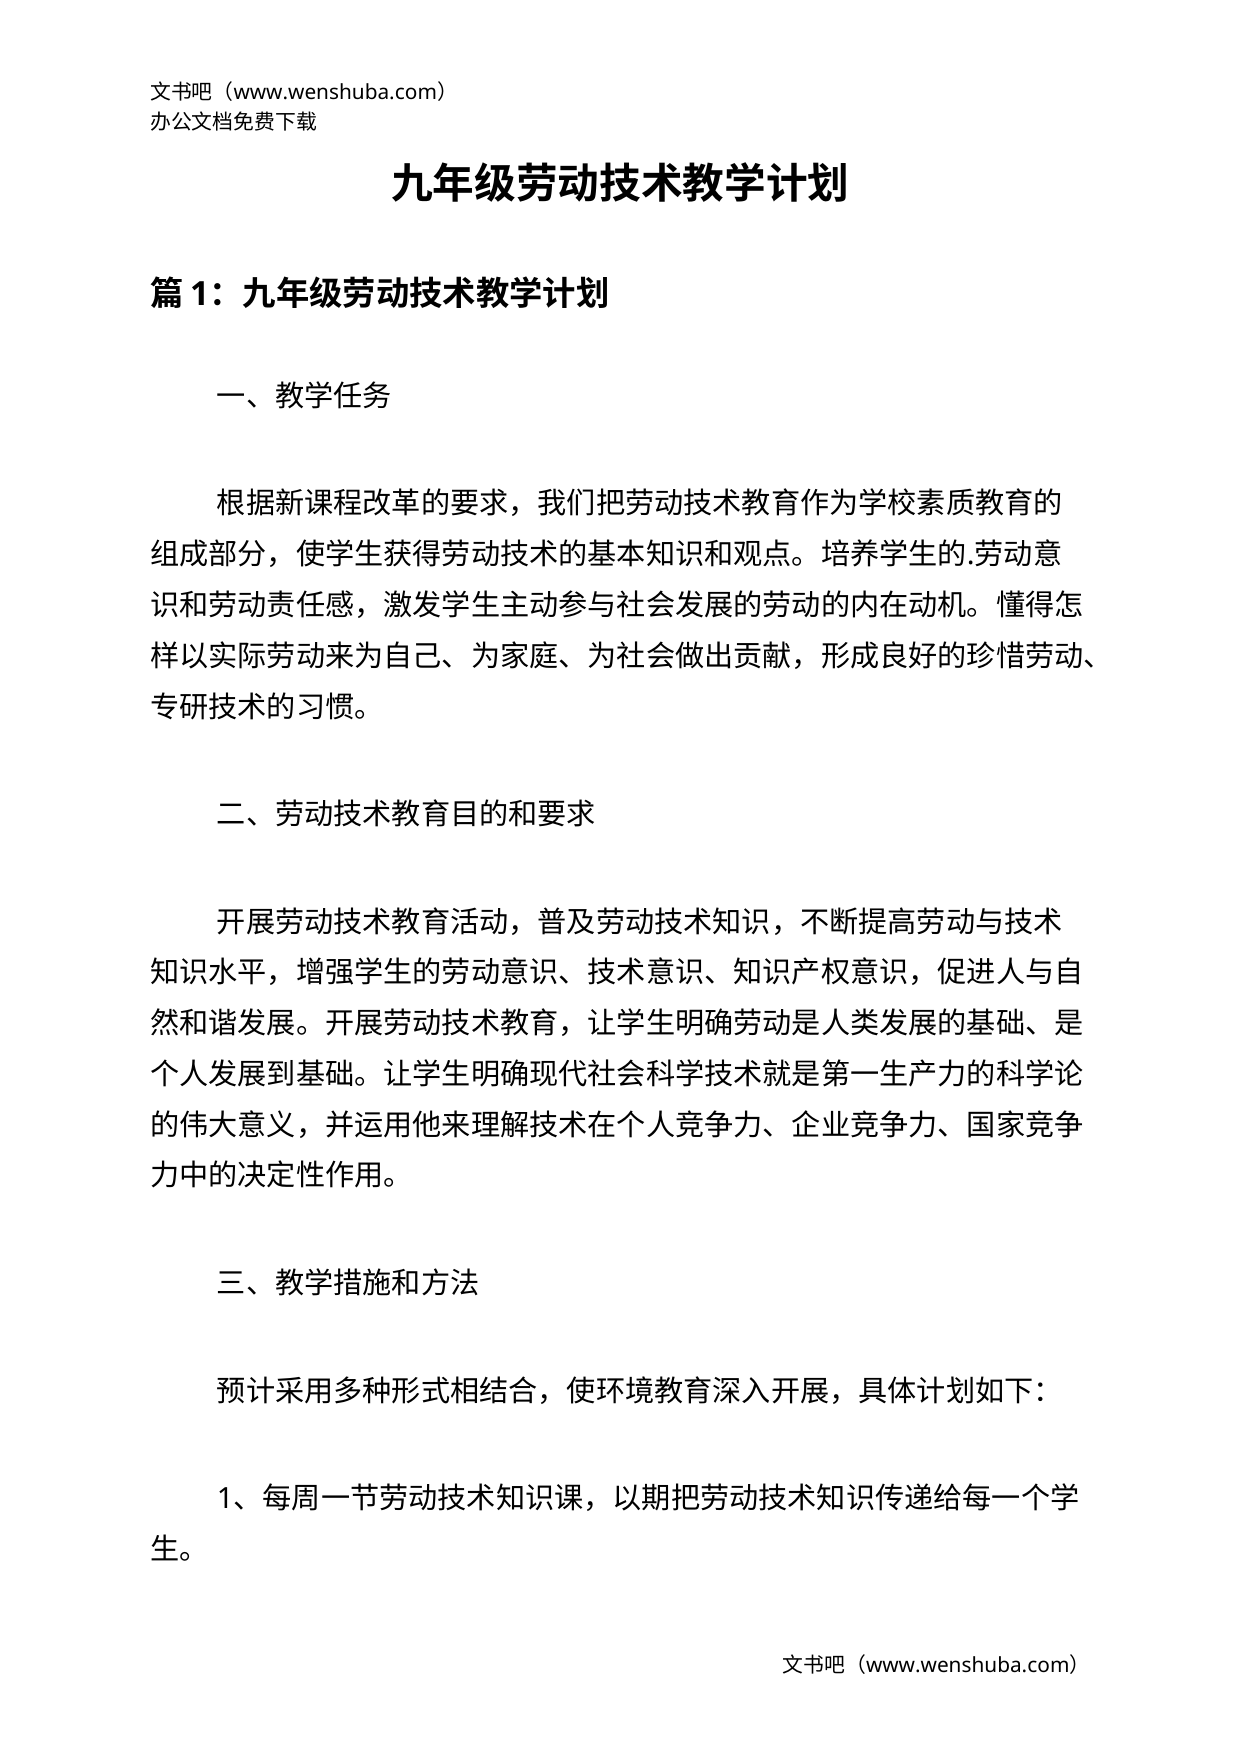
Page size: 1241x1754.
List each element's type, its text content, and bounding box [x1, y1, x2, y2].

text 篇1：九年级劳动技术教学计划 [150, 267, 1090, 316]
text 开展劳动技术教育活动，普及劳动技术知识，不断提高劳动与技术知识水平，增强学生的劳动意识、技术意识、知识产权意识，促进人与自然和谐发展。开展劳动技术教育，让学生明确劳动是人类发展的基础、是个人发展到基础。让学生明确现代社会科学技术就是第一生产力的科学论的伟大意义，并运用他来理解技术在个人竞争力、企业竞争力、国家竞争力中的决定性作用。 [150, 898, 1090, 1194]
text 三、教学措施和方法 [150, 1259, 1090, 1302]
text 1、每周一节劳动技术知识课，以期把劳动技术知识传递给每一个学生。 [150, 1475, 1090, 1568]
text 一、教学任务 [150, 372, 1090, 415]
text 根据新课程改革的要求，我们把劳动技术教育作为学校素质教育的组成部分，使学生获得劳动技术的基本知识和观点。培养学生的.劳动意识和劳动责任感，激发学生主动参与社会发展的劳动的内在动机。懂得怎样以实际劳动来为自己、为家庭、为社会做出贡献，形成良好的珍惜劳动、专研技术的习惯。 [150, 480, 1090, 725]
subtitle 九年级劳动技术教学计划 [150, 150, 1090, 210]
text 预计采用多种形式相结合，使环境教育深入开展，具体计划如下： [150, 1367, 1090, 1409]
text 二、劳动技术教育目的和要求 [150, 791, 1090, 833]
